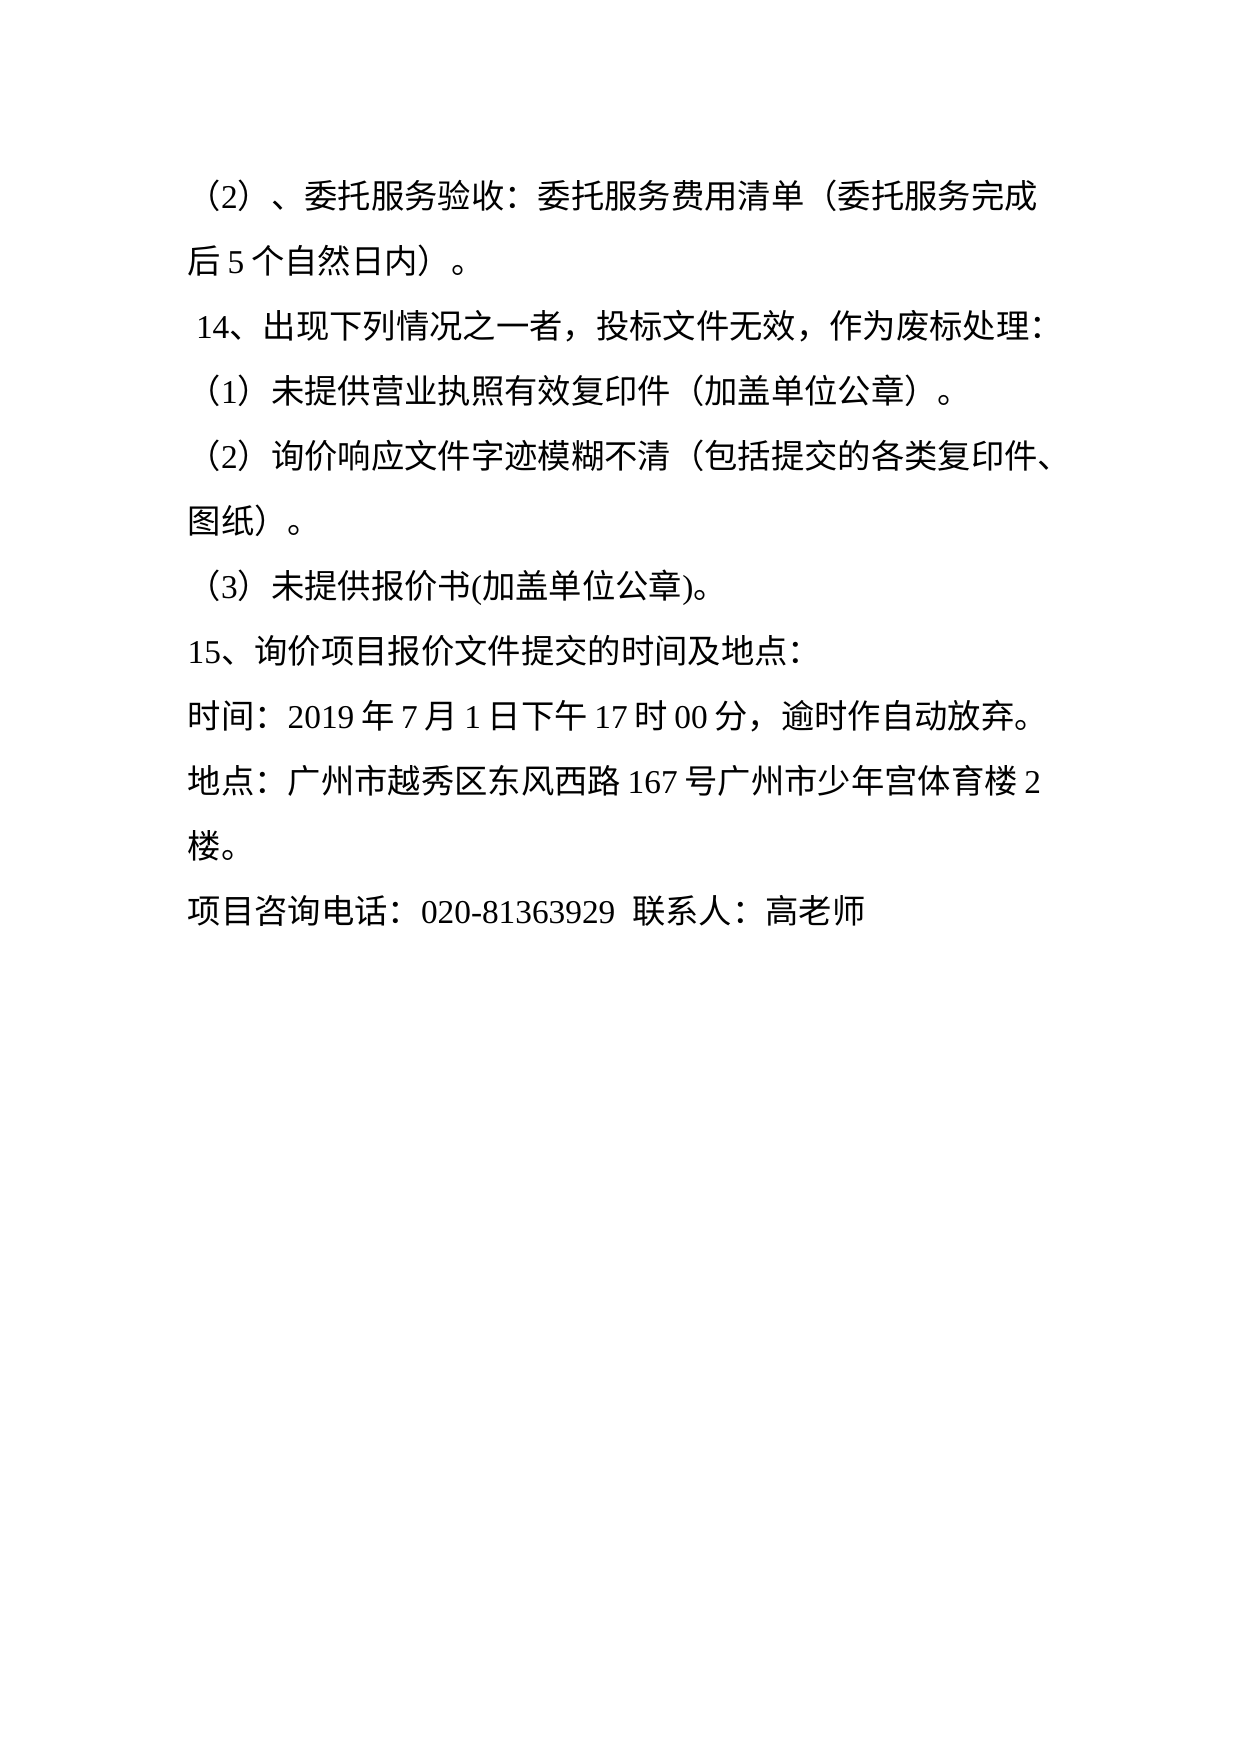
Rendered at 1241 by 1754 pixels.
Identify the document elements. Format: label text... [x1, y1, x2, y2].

text 地点：广州市越秀区东风西路167号广州市少年宫体育楼2楼。 [187, 747, 1053, 877]
text 14、出现下列情况之一者，投标文件无效，作为废标处理： （1）未提供营业执照有效复印件（加盖单位公章）。 （2）询价响应文件字迹模糊不清（包括提交的各类复印件、图纸）。 （3）未提供报价书(加盖单位公章)。 15、询价项目报价文件提交的时间及地点： [187, 292, 1053, 682]
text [187, 162, 1053, 292]
text 项目咨询电话：020-81363929 联系人：高老师 [187, 877, 1053, 942]
text 时间：2019年7月1日下午17时00分，逾时作自动放弃。 [187, 682, 1053, 747]
